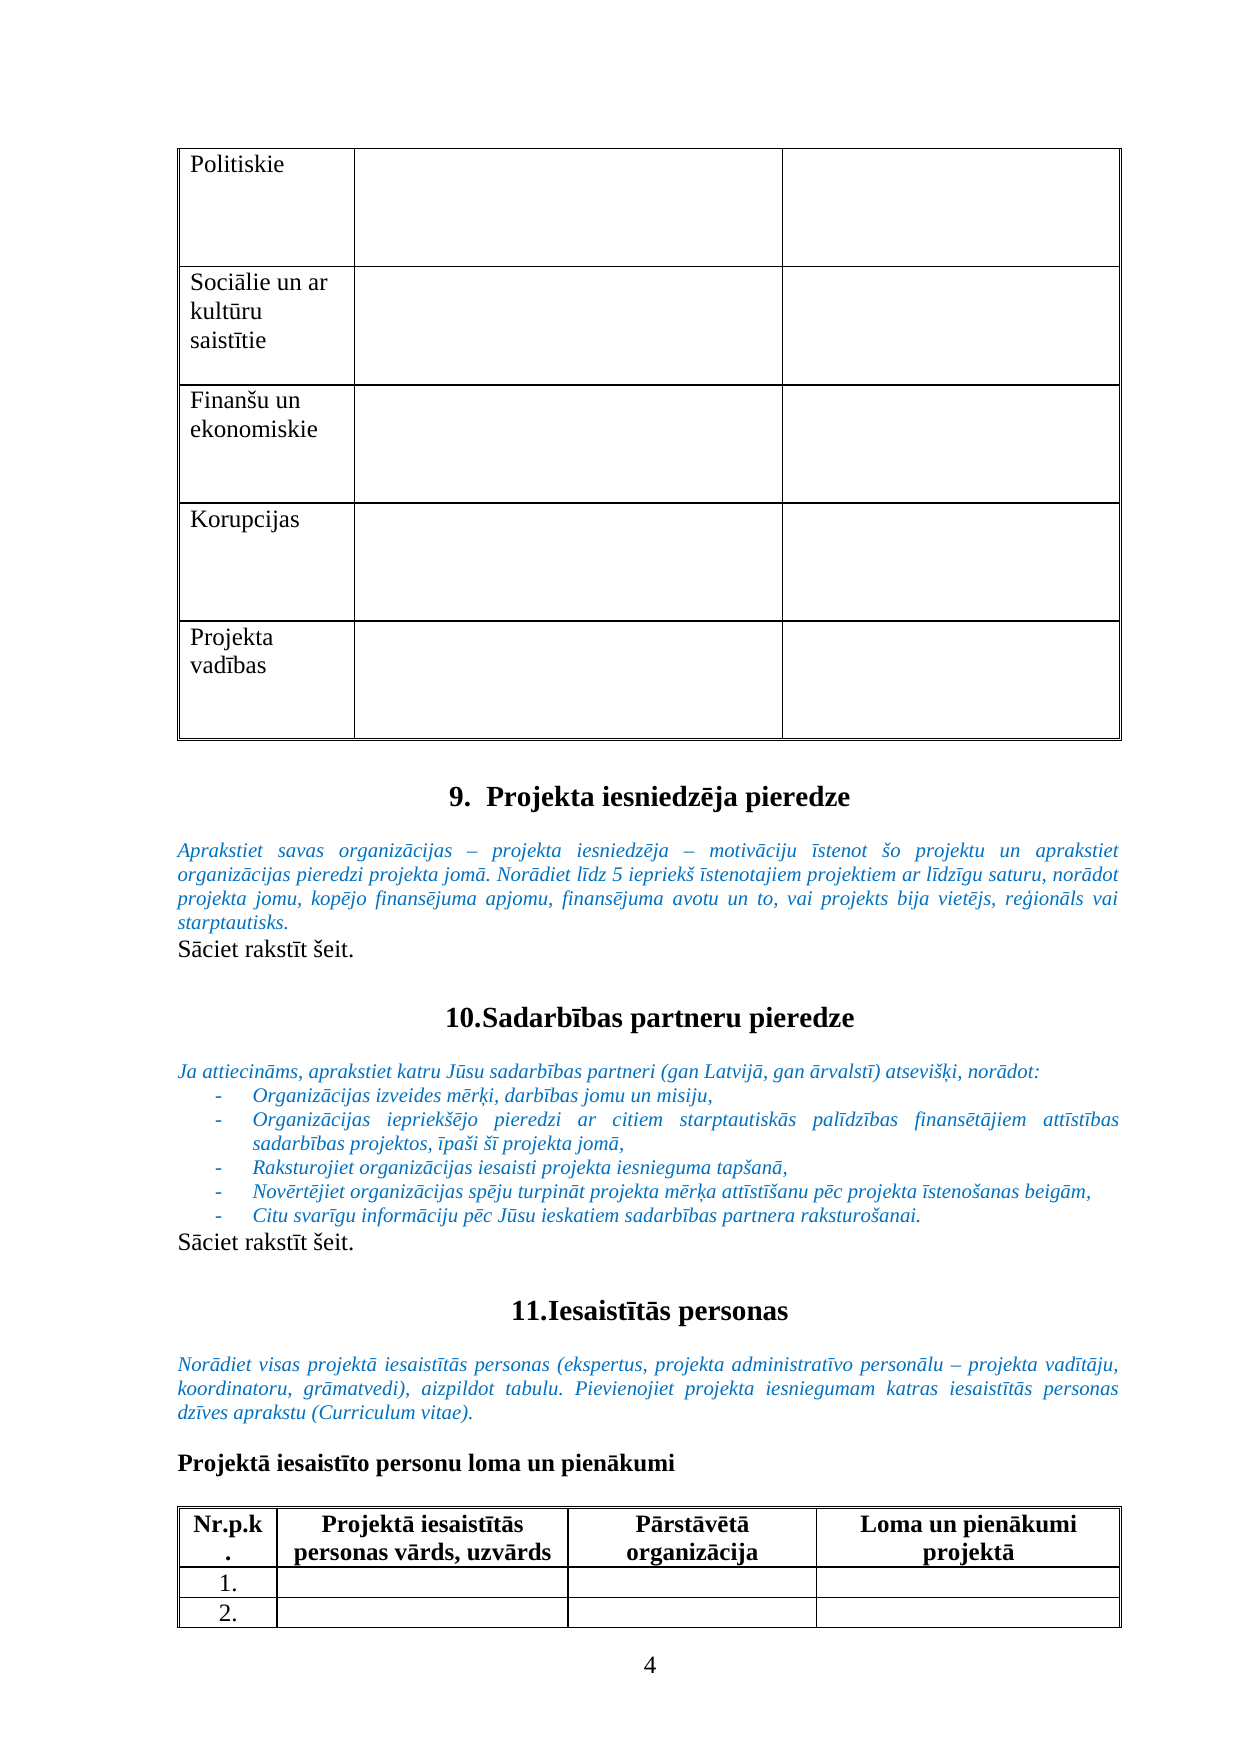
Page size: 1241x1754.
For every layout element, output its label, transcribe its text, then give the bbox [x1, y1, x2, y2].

subtitle Projekta iesniedzēja pieredze [177, 779, 1122, 812]
list Citu svarīgu informāciju pēc Jūsu ieskatiem sadarbības partnera raksturošanai. [215, 1203, 1122, 1227]
table_cell Finanšu un ekonomiskie [180, 386, 354, 502]
table_cell [783, 622, 1119, 738]
list Organizācijas izveides mērķi, darbības jomu un misiju, [215, 1083, 1122, 1107]
text Ja attiecināms, aprakstiet katru Jūsu sadarbības partneri (gan Latvijā, gan ārvalstī) atsevišķi, norādot: [177, 1058, 1122, 1083]
table_cell [278, 1568, 567, 1596]
table_header Projektā iesaistītās personas vārds, uzvārds [278, 1509, 567, 1566]
list Organizācijas iepriekšējo pieredzi ar citiem starptautiskās palīdzības finansētājiem attīstības sadarbības projektos, īpaši šī projekta jomā, [215, 1107, 1122, 1155]
subtitle Iesaistītās personas [177, 1293, 1122, 1327]
list Raksturojiet organizācijas iesaisti projekta iesnieguma tapšanā, [215, 1155, 1122, 1179]
text Norādiet visas projektā iesaistītās personas (ekspertus, projekta administratīvo personālu – projekta vadītāju, koordinatoru, grāmatvedi), aizpildot tabulu. Pievienojiet projekta iesniegumam katras iesaistītās personas dzīves aprakstu (Curriculum vitae). [177, 1352, 1122, 1424]
table_cell [569, 1598, 816, 1627]
text Projektā iesaistīto personu loma un pienākumi [177, 1448, 1122, 1477]
table_cell [278, 1598, 567, 1627]
table_cell 2. [180, 1598, 276, 1627]
table_cell [355, 149, 782, 266]
table_header Loma un pienākumi projektā [817, 1509, 1119, 1566]
table_cell Projekta vadības [180, 622, 354, 738]
table_cell [569, 1568, 816, 1596]
table_cell [783, 267, 1119, 384]
table_cell Politiskie [180, 149, 354, 266]
table_cell [817, 1568, 1119, 1596]
table_cell [783, 386, 1119, 502]
table_cell [355, 622, 782, 738]
table_cell [817, 1598, 1119, 1627]
table_header Nr.p.k. [180, 1509, 276, 1566]
text Aprakstiet savas organizācijas – projekta iesniedzēja – motivāciju īstenot šo projektu un aprakstiet organizācijas pieredzi projekta jomā. Norādiet līdz 5 iepriekš īstenotajiem projektiem ar līdzīgu saturu, norādot projekta jomu, kopējo finansējuma apjomu, finansējuma avotu un to, vai projekts bija vietējs, reģionāls vai starptautisks. [177, 837, 1122, 934]
table_cell [783, 504, 1119, 620]
table_cell [355, 267, 782, 384]
table_header Pārstāvētā organizācija [569, 1509, 816, 1566]
table_cell [355, 504, 782, 620]
table_cell [355, 386, 782, 502]
table_cell [783, 149, 1119, 266]
table_cell 1. [180, 1568, 276, 1596]
table_cell Korupcijas [180, 504, 354, 620]
table_cell Sociālie un ar kultūru saistītie [180, 267, 354, 384]
subtitle Sadarbības partneru pieredze [177, 1000, 1122, 1033]
list Novērtējiet organizācijas spēju turpināt projekta mērķa attīstīšanu pēc projekta īstenošanas beigām, [215, 1179, 1122, 1203]
